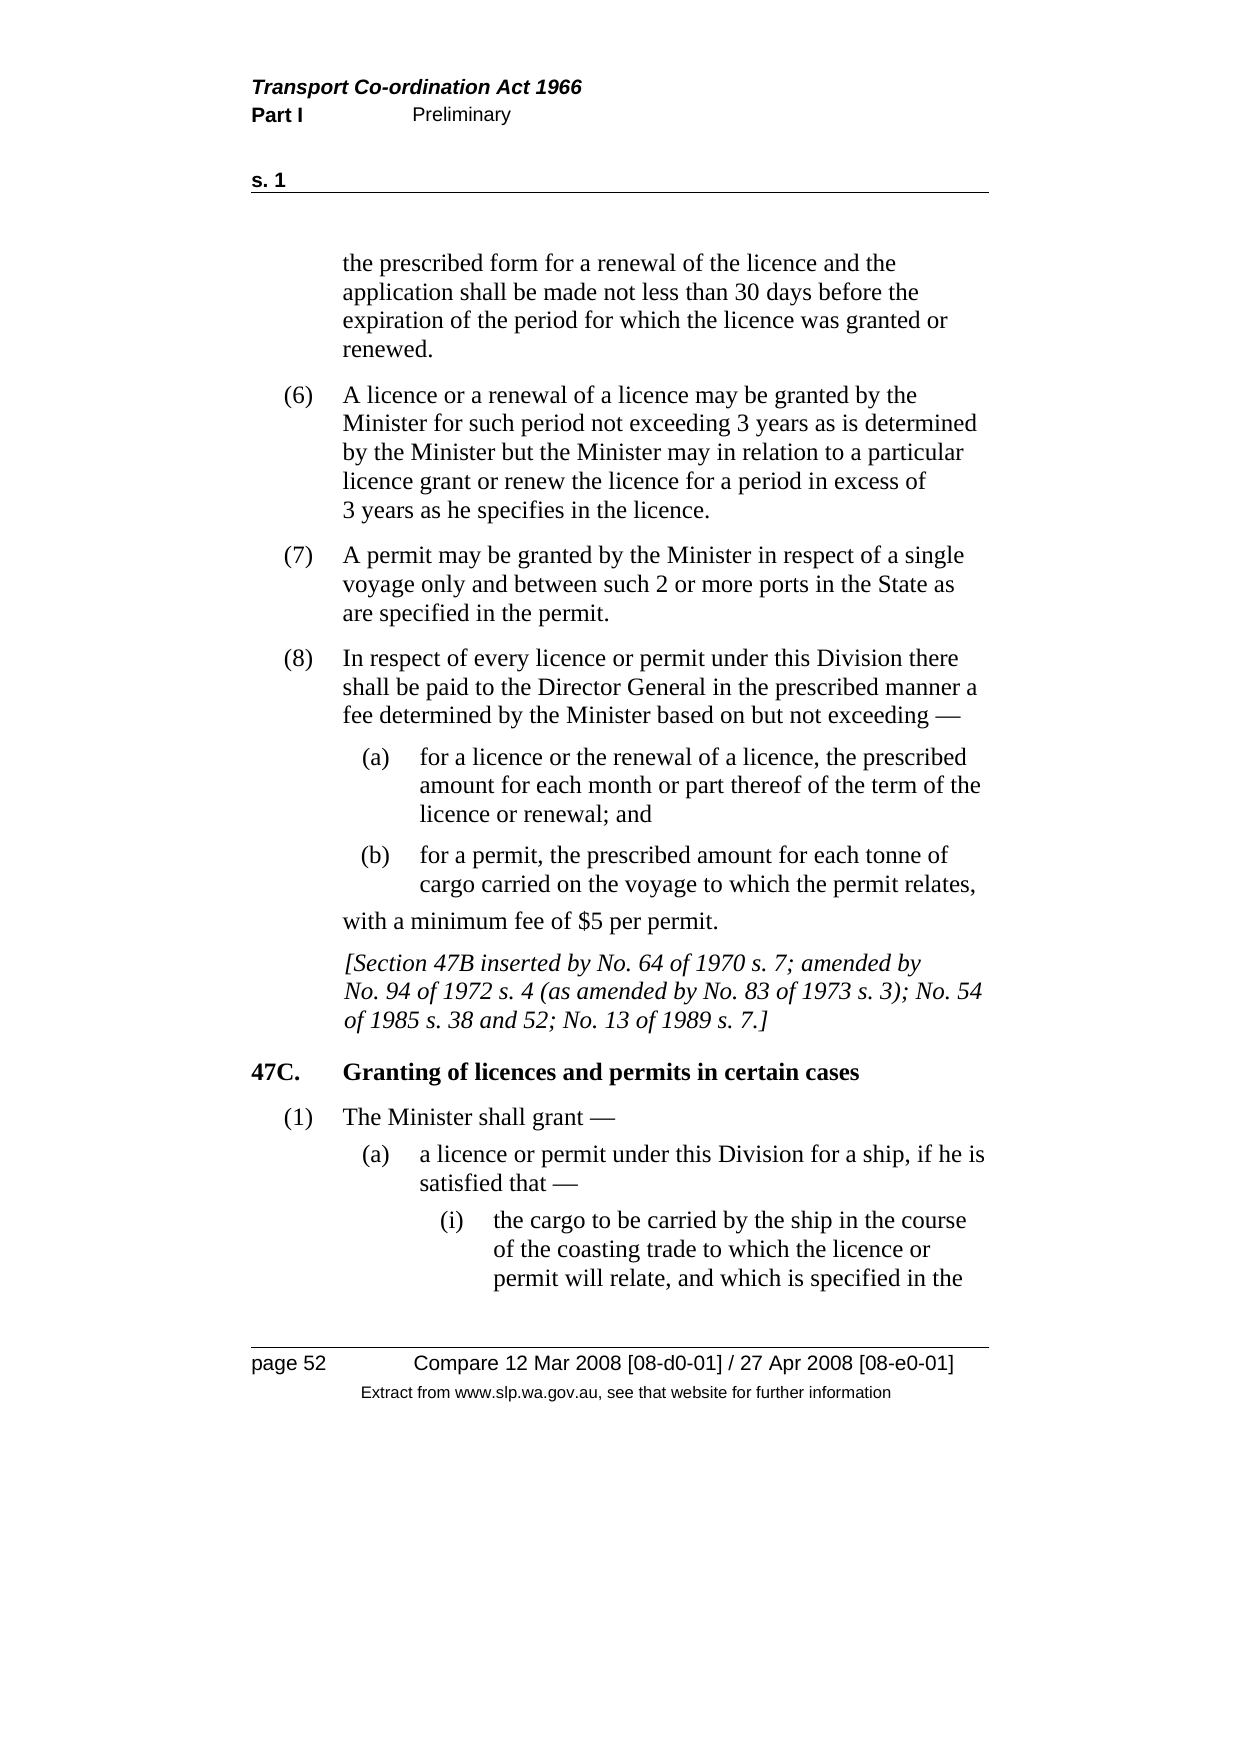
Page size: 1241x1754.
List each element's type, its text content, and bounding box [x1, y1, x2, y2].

text (a) a licence or permit under this Division for a ship, if he is satisfied that — [251, 1139, 989, 1197]
text (1) The Minister shall grant — [251, 1102, 989, 1131]
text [251, 1205, 989, 1291]
text (b) for a permit, the prescribed amount for each tonne of cargo carried on the voyage to which the permit relates, [251, 841, 989, 898]
text [Section 47B inserted by No. 64 of 1970 s. 7; amended by No. 94 of 1972 s. 4 (as amended by No. 83 of 1973 s. 3); No. 54 of 1985 s. 38 and 52; No. 13 of 1989 s. 7.] [251, 948, 989, 1034]
text (6) A licence or a renewal of a licence may be granted by the Minister for such period not exceeding 3 years as is determined by the Minister but the Minister may in relation to a particular licence grant or renew the licence for a period in excess of 3 years as he specifies in the licence. [251, 380, 989, 523]
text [251, 248, 989, 363]
text (7) A permit may be granted by the Minister in respect of a single voyage only and between such 2 or more ports in the State as are specified in the permit. [251, 540, 989, 626]
text with a minimum fee of $5 per permit. [251, 906, 989, 935]
text (8) In respect of every licence or permit under this Division there shall be paid to the Director General in the prescribed manner a fee determined by the Minister based on but not exceeding — [251, 643, 989, 729]
subtitle 47C. Granting of licences and permits in certain cases [251, 1057, 989, 1086]
text (a) for a licence or the renewal of a licence, the prescribed amount for each month or part thereof of the term of the licence or renewal; and [251, 742, 989, 828]
